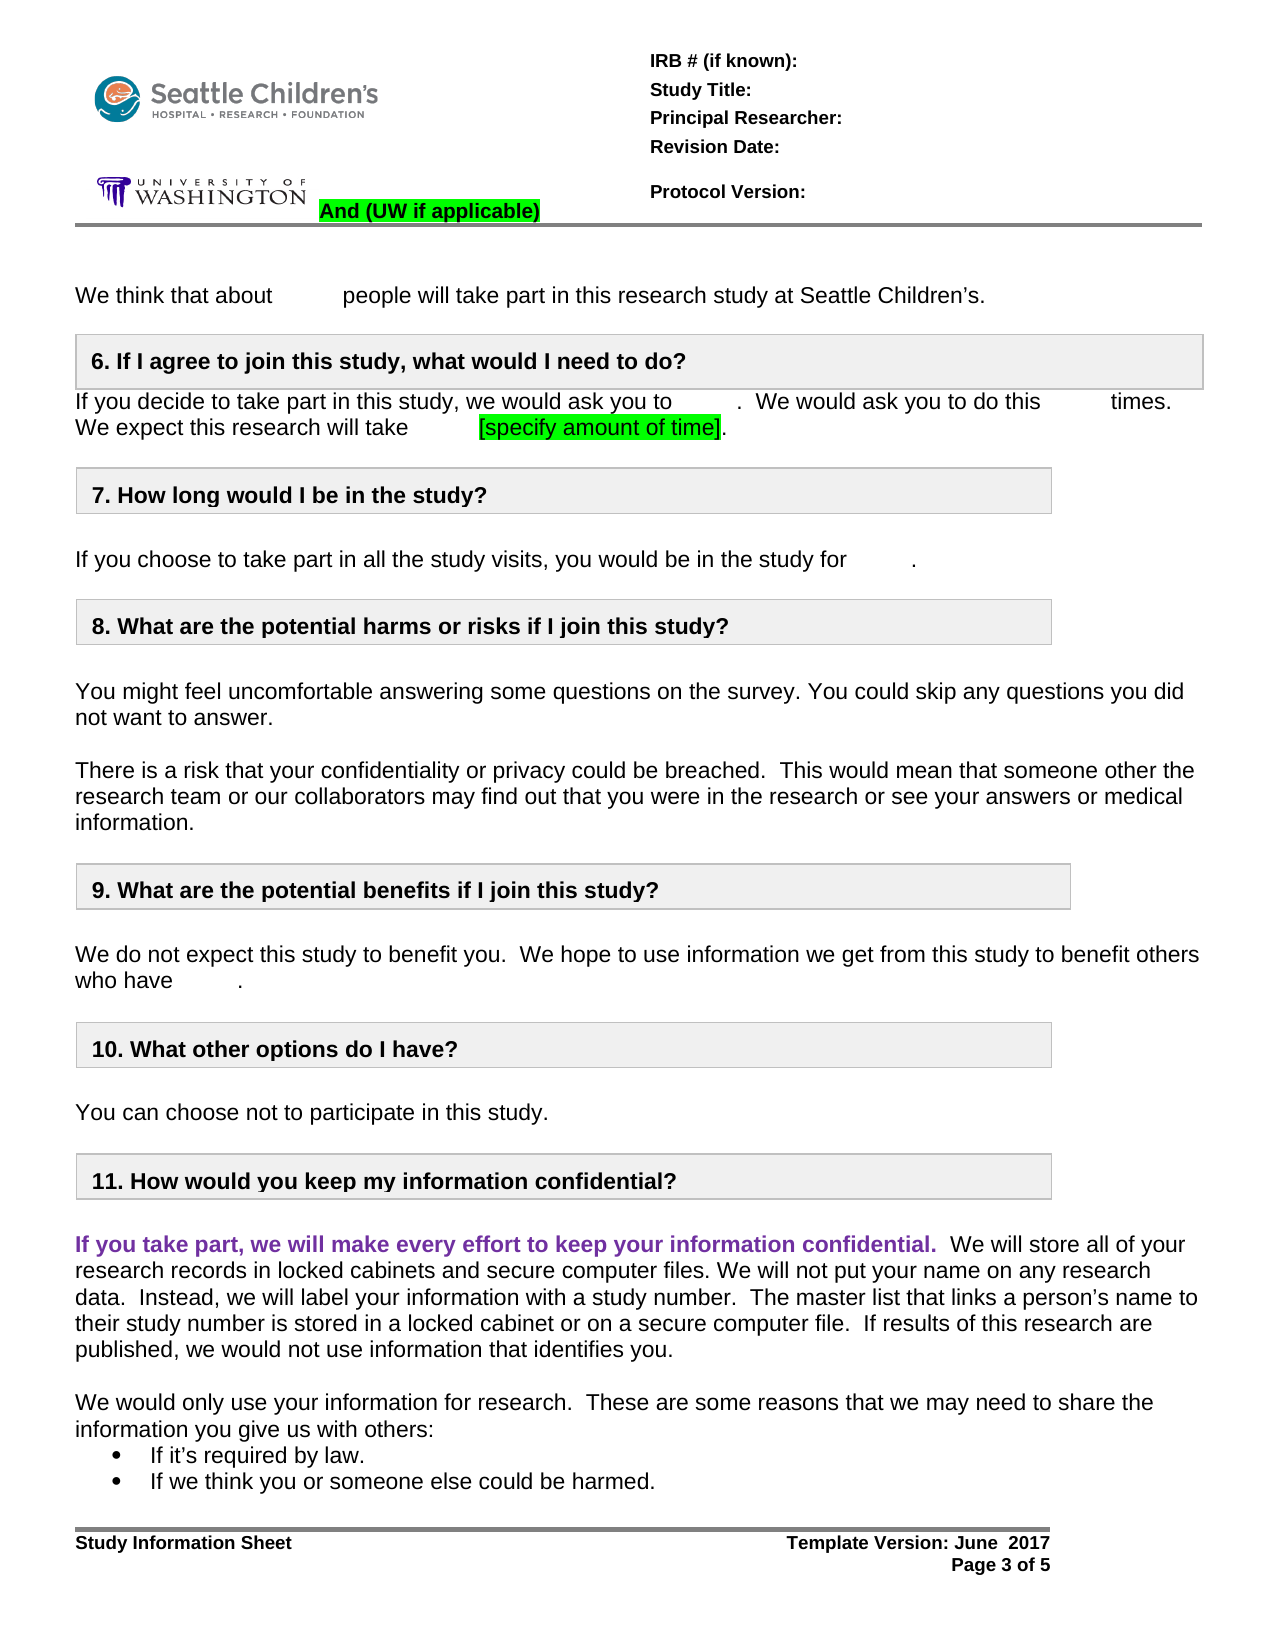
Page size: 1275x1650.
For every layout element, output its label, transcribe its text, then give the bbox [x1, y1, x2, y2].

list If it’s required by law. [112, 1442, 1200, 1468]
picture [86, 161, 320, 219]
text We do not expect this study to benefit you. We hope to use information we get from this study to benefit others who have . [75, 941, 1200, 994]
text We think that about people will take part in this research study at Seattle Children’s. [75, 282, 1200, 309]
text You can choose not to participate in this study. [75, 1099, 1200, 1126]
text If you take part, we will make every effort to keep your information confidential. We will store all of your research records in locked cabinets and secure computer files. We will not put your name on any research data. Instead, we will label your information with a study number. The master list that links a person’s name to their study number is stored in a locked cabinet or on a secure computer file. If results of this research are published, we would not use information that identifies you. [75, 1231, 1200, 1363]
list If we think you or someone else could be harmed. [112, 1468, 1200, 1494]
text If you decide to take part in this study, we would ask you to . We would ask you to do this times. We expect this research will take [specify amount of time]. [75, 390, 1200, 440]
text You might feel uncomfortable answering some questions on the survey. You could skip any questions you did not want to answer. [75, 678, 1200, 730]
picture [75, 57, 397, 142]
text We would only use your information for research. These are some reasons that we may need to share the information you give us with others: [75, 1389, 1200, 1442]
text There is a risk that your confidentiality or privacy could be breached. This would mean that someone other the research team or our collaborators may find out that you were in the research or see your answers or medical information. [75, 757, 1200, 836]
text If you choose to take part in all the study visits, you would be in the study for . [75, 546, 1200, 572]
